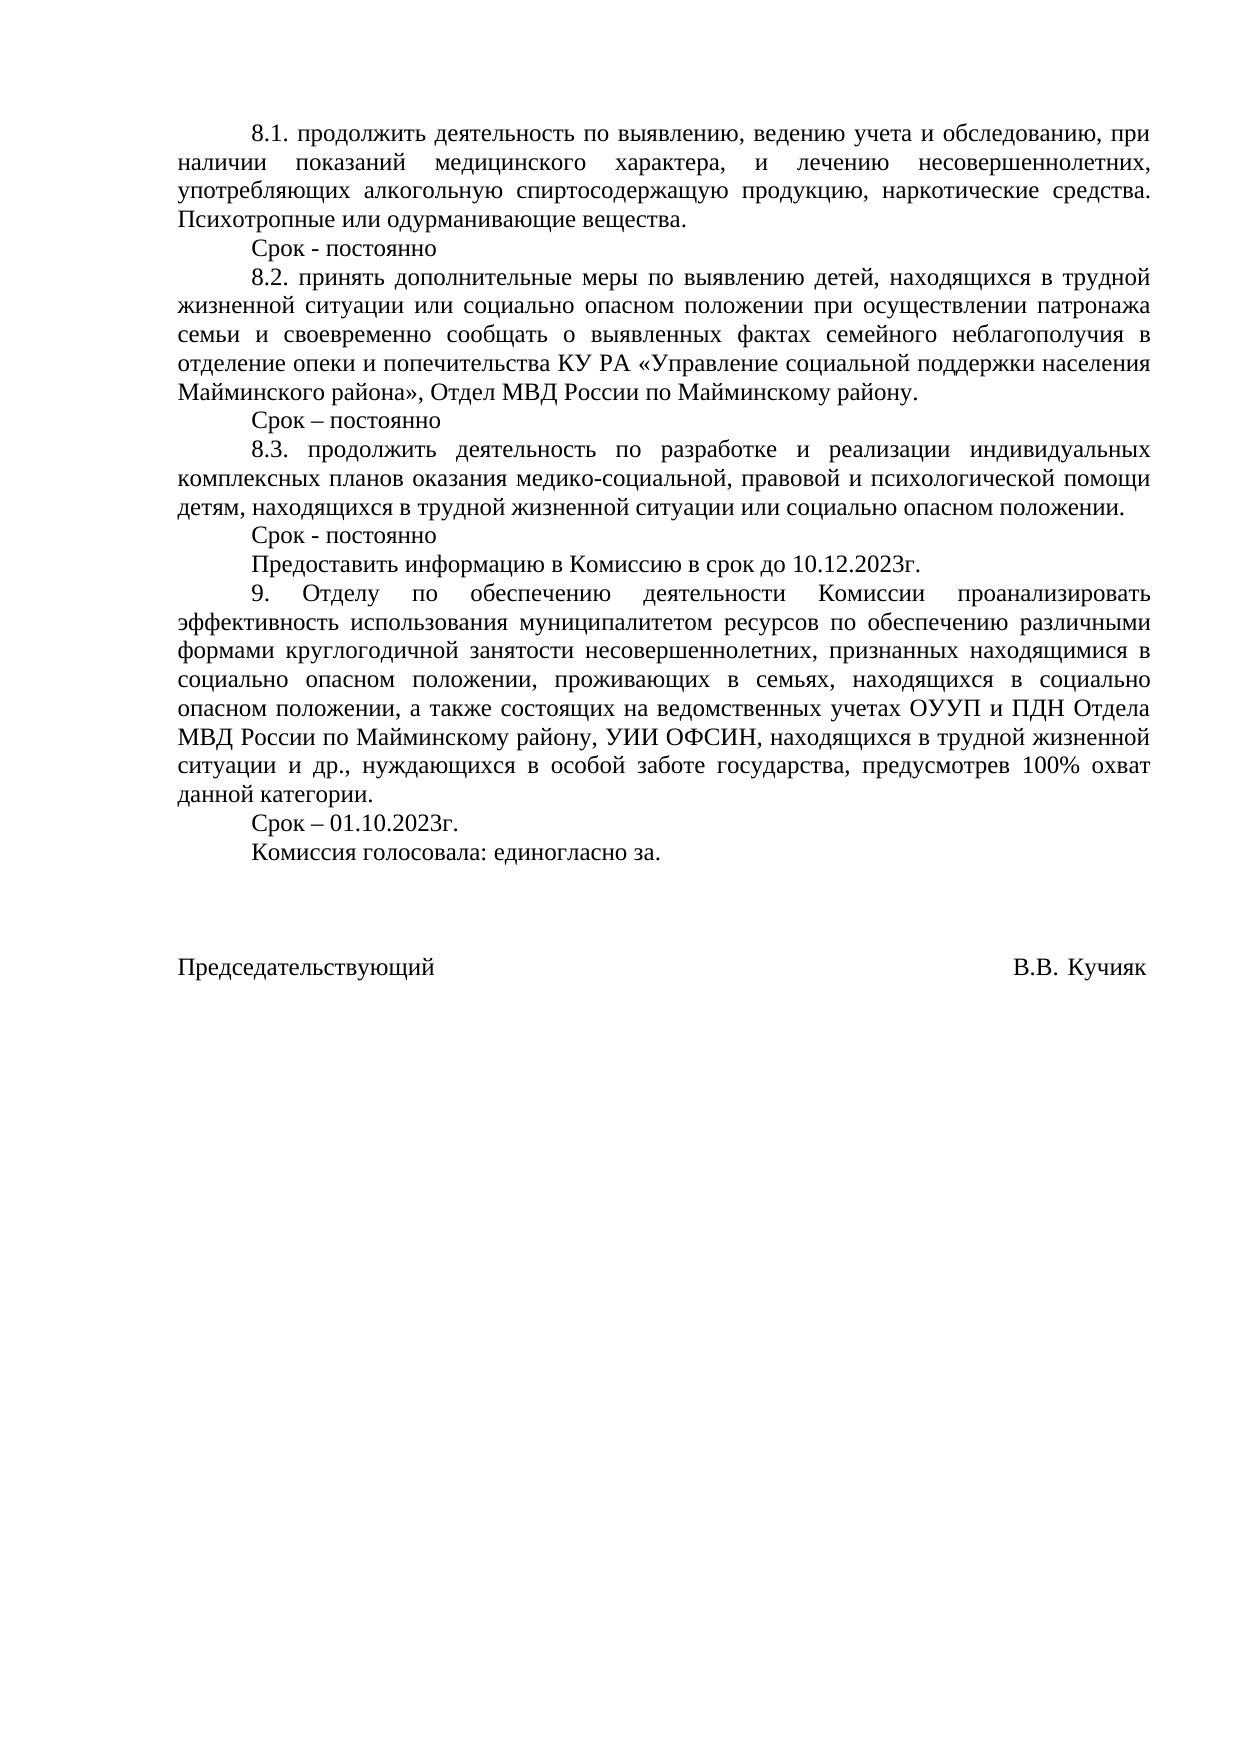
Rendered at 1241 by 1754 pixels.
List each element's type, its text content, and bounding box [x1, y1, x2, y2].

text Предоставить информацию в Комиссию в срок до 10.12.2023г. [177, 549, 1152, 578]
text 8.3. продолжить деятельность по разработке и реализации индивидуальных комплексных планов оказания медико-социальной, правовой и психологической помощи детям, находящихся в трудной жизненной ситуации или социально опасном положении. [177, 434, 1152, 521]
text 9. Отделу по обеспечению деятельности Комиссии проанализировать эффективность использования муниципалитетом ресурсов по обеспечению различными формами круглогодичной занятости несовершеннолетних, признанных находящимися в социально опасном положении, проживающих в семьях, находящихся в социально опасном положении, а также состоящих на ведомственных учетах ОУУП и ПДН Отдела МВД России по Майминскому району, УИИ ОФСИН, находящихся в трудной жизненной ситуации и др., нуждающихся в особой заботе государства, предусмотрев 100% охват данной категории. [177, 578, 1152, 808]
text 8.2. принять дополнительные меры по выявлению детей, находящихся в трудной жизненной ситуации или социально опасном положении при осуществлении патронажа семьи и своевременно сообщать о выявленных фактах семейного неблагополучия в отделение опеки и попечительства КУ РА «Управление социальной поддержки населения Майминского района», Отдел МВД России по Майминскому району. [177, 262, 1152, 406]
text 8.1. продолжить деятельность по выявлению, ведению учета и обследованию, при наличии показаний медицинского характера, и лечению несовершеннолетних, употребляющих алкогольную спиртосодержащую продукцию, наркотические средства. Психотропные или одурманивающие вещества. [177, 118, 1152, 233]
text Срок - постоянно [177, 233, 1152, 262]
text Срок – постоянно [177, 406, 1152, 434]
text Срок - постоянно [177, 521, 1152, 549]
text Срок – 01.10.2023г. [177, 808, 1152, 837]
text Комиссия голосовала: единогласно за. [177, 837, 1152, 866]
text Председательствующий В.В. Кучияк [177, 952, 1152, 1009]
